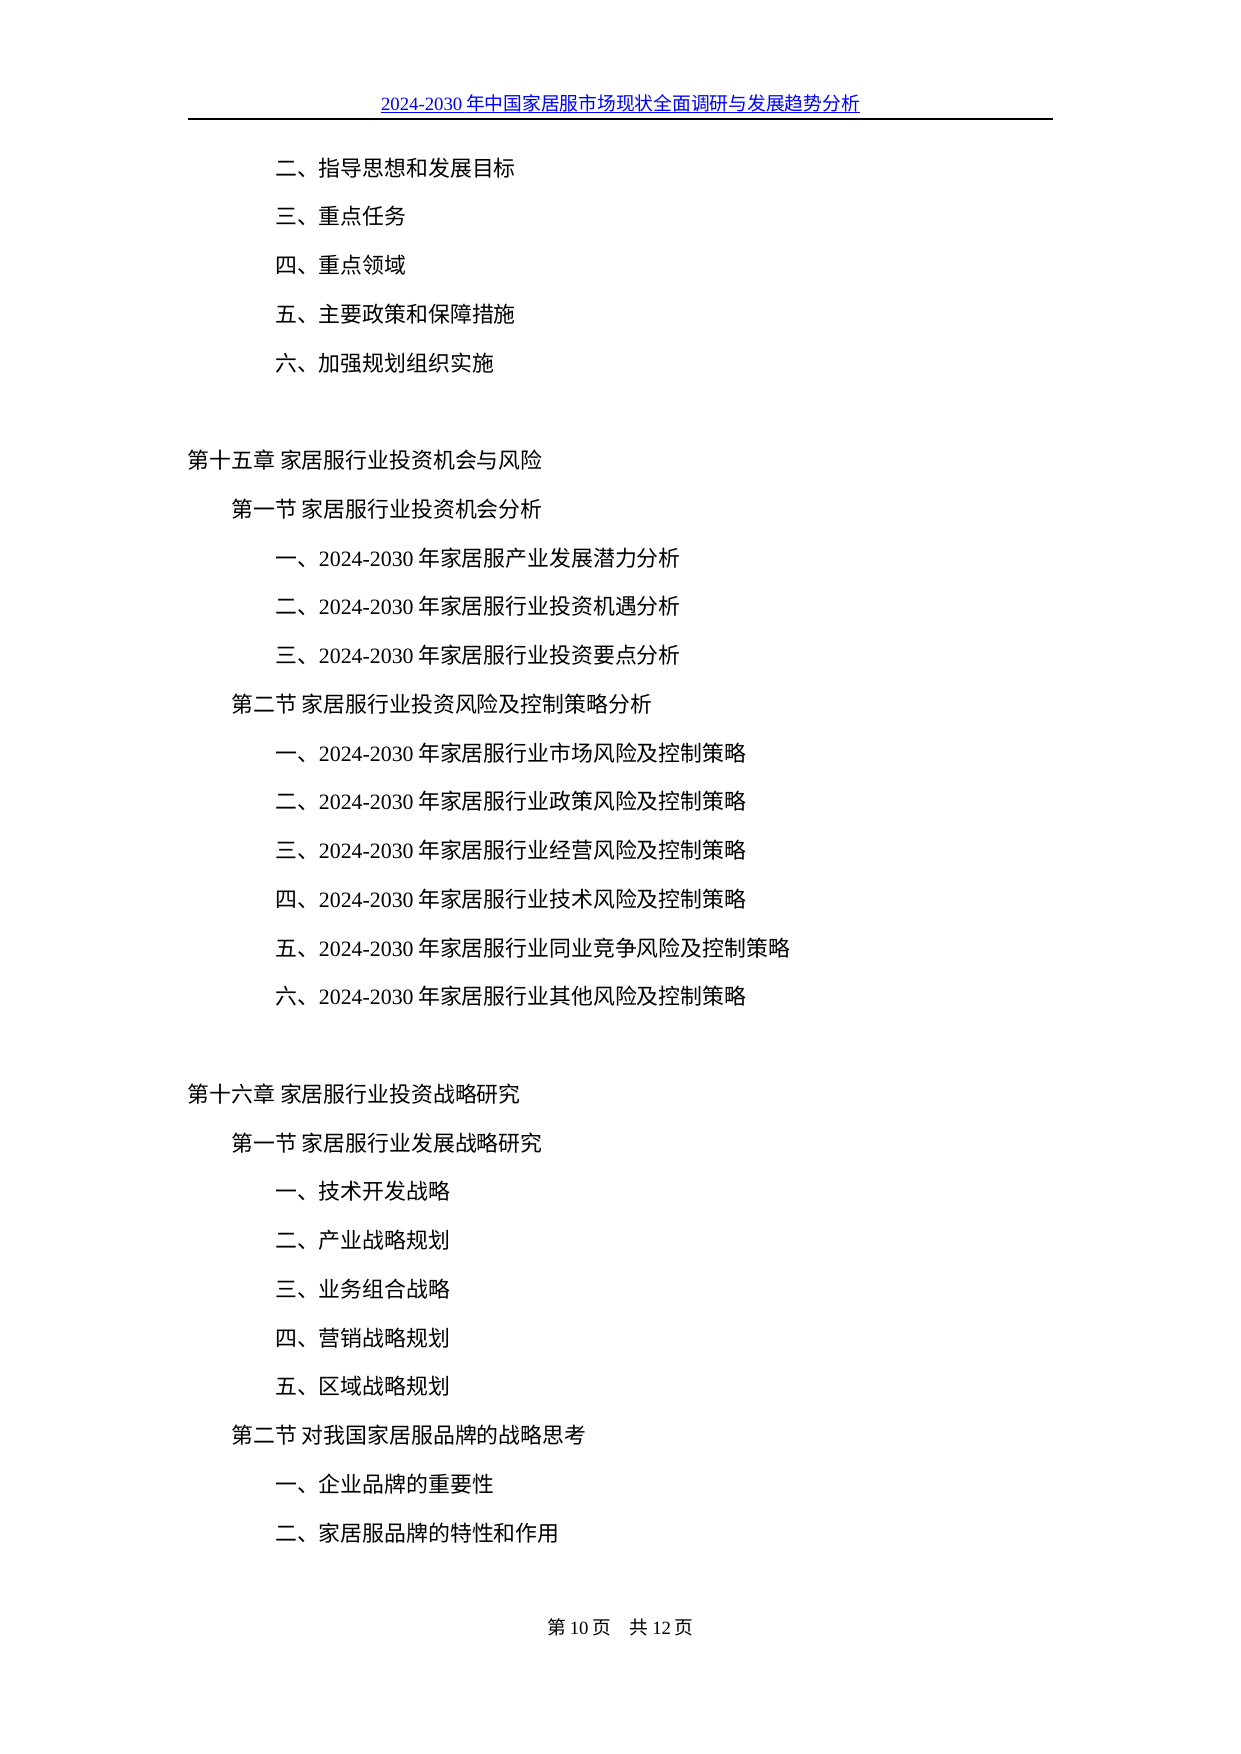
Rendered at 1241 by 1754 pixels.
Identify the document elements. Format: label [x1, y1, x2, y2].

text [187, 150, 1053, 1548]
